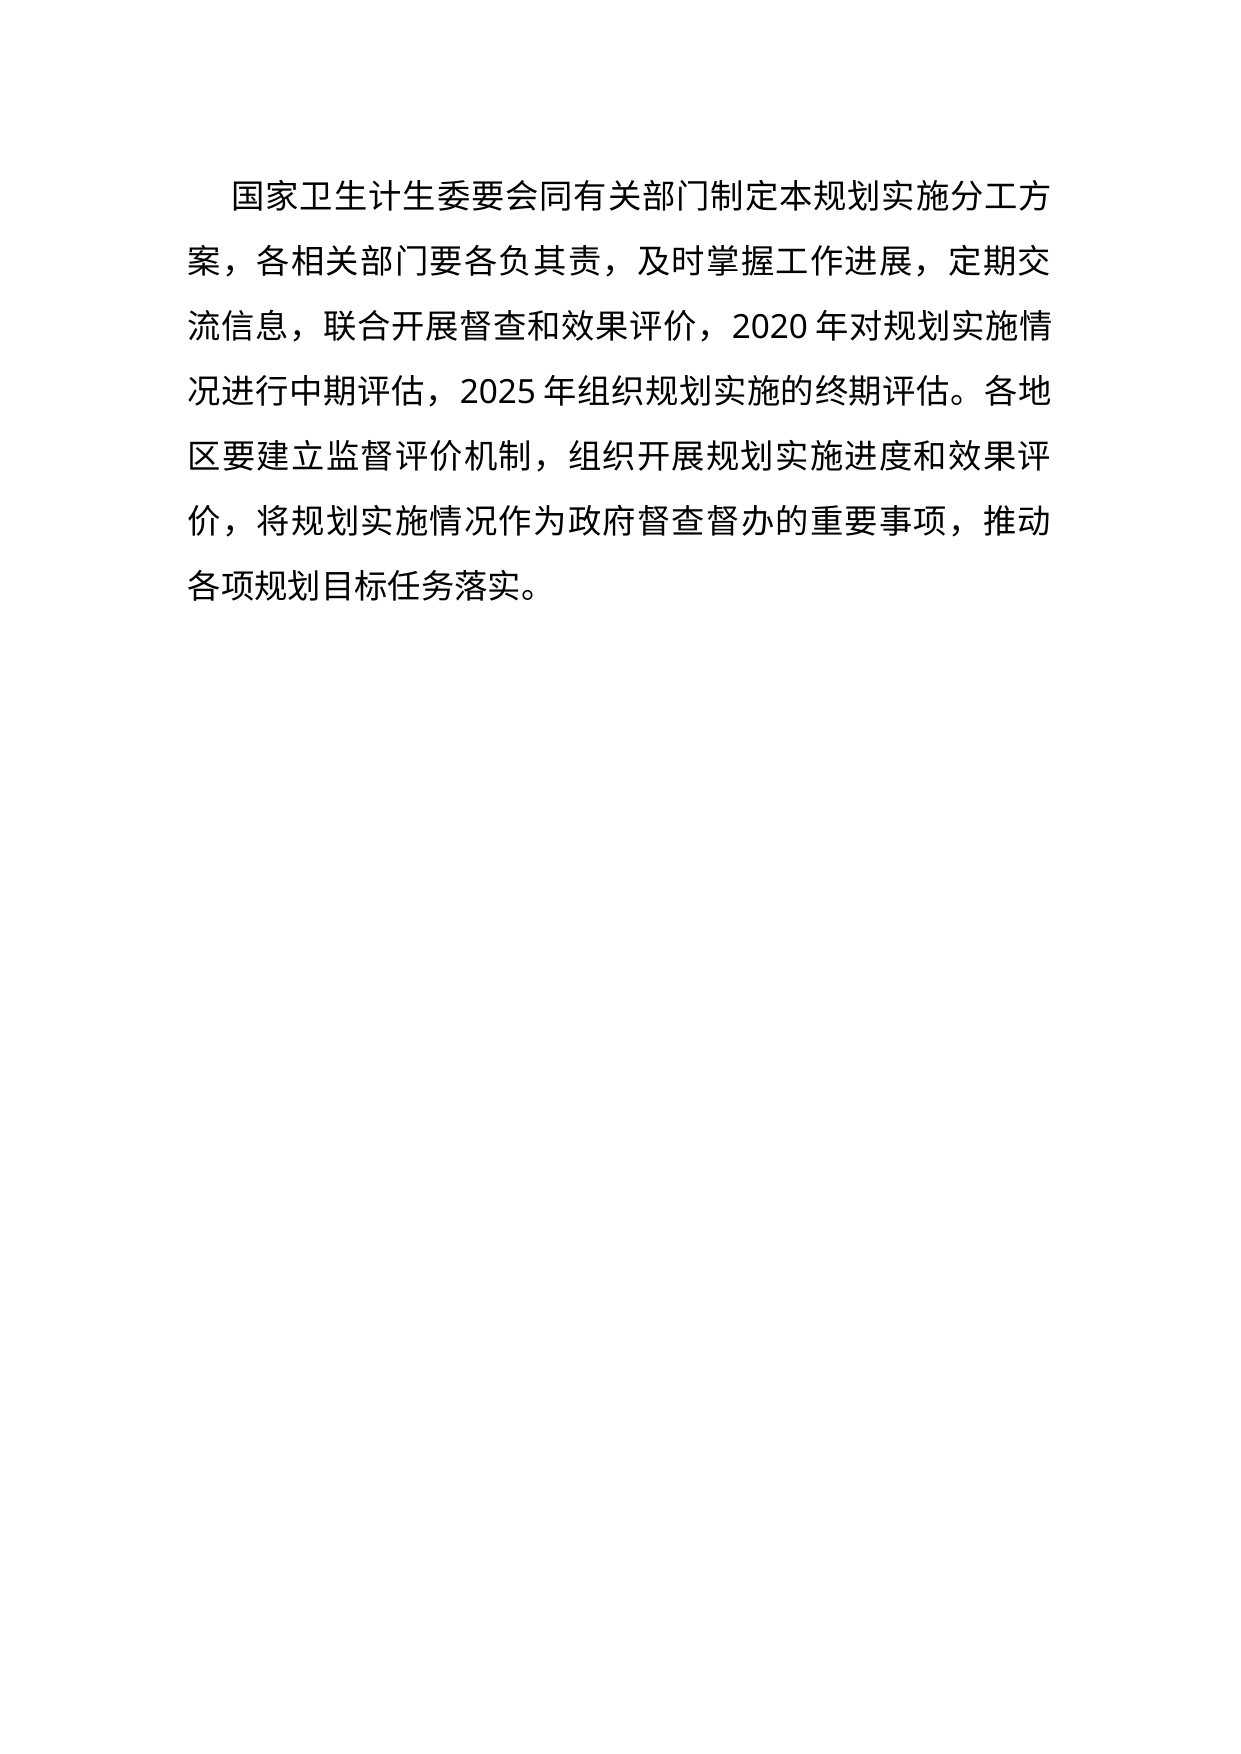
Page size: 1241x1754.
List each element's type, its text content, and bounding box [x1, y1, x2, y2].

text 国家卫生计生委要会同有关部门制定本规划实施分工方案，各相关部门要各负其责，及时掌握工作进展，定期交流信息，联合开展督查和效果评价，2020年对规划实施情况进行中期评估，2025年组织规划实施的终期评估。各地区要建立监督评价机制，组织开展规划实施进度和效果评价，将规划实施情况作为政府督查督办的重要事项，推动各项规划目标任务落实。 [187, 162, 1053, 617]
